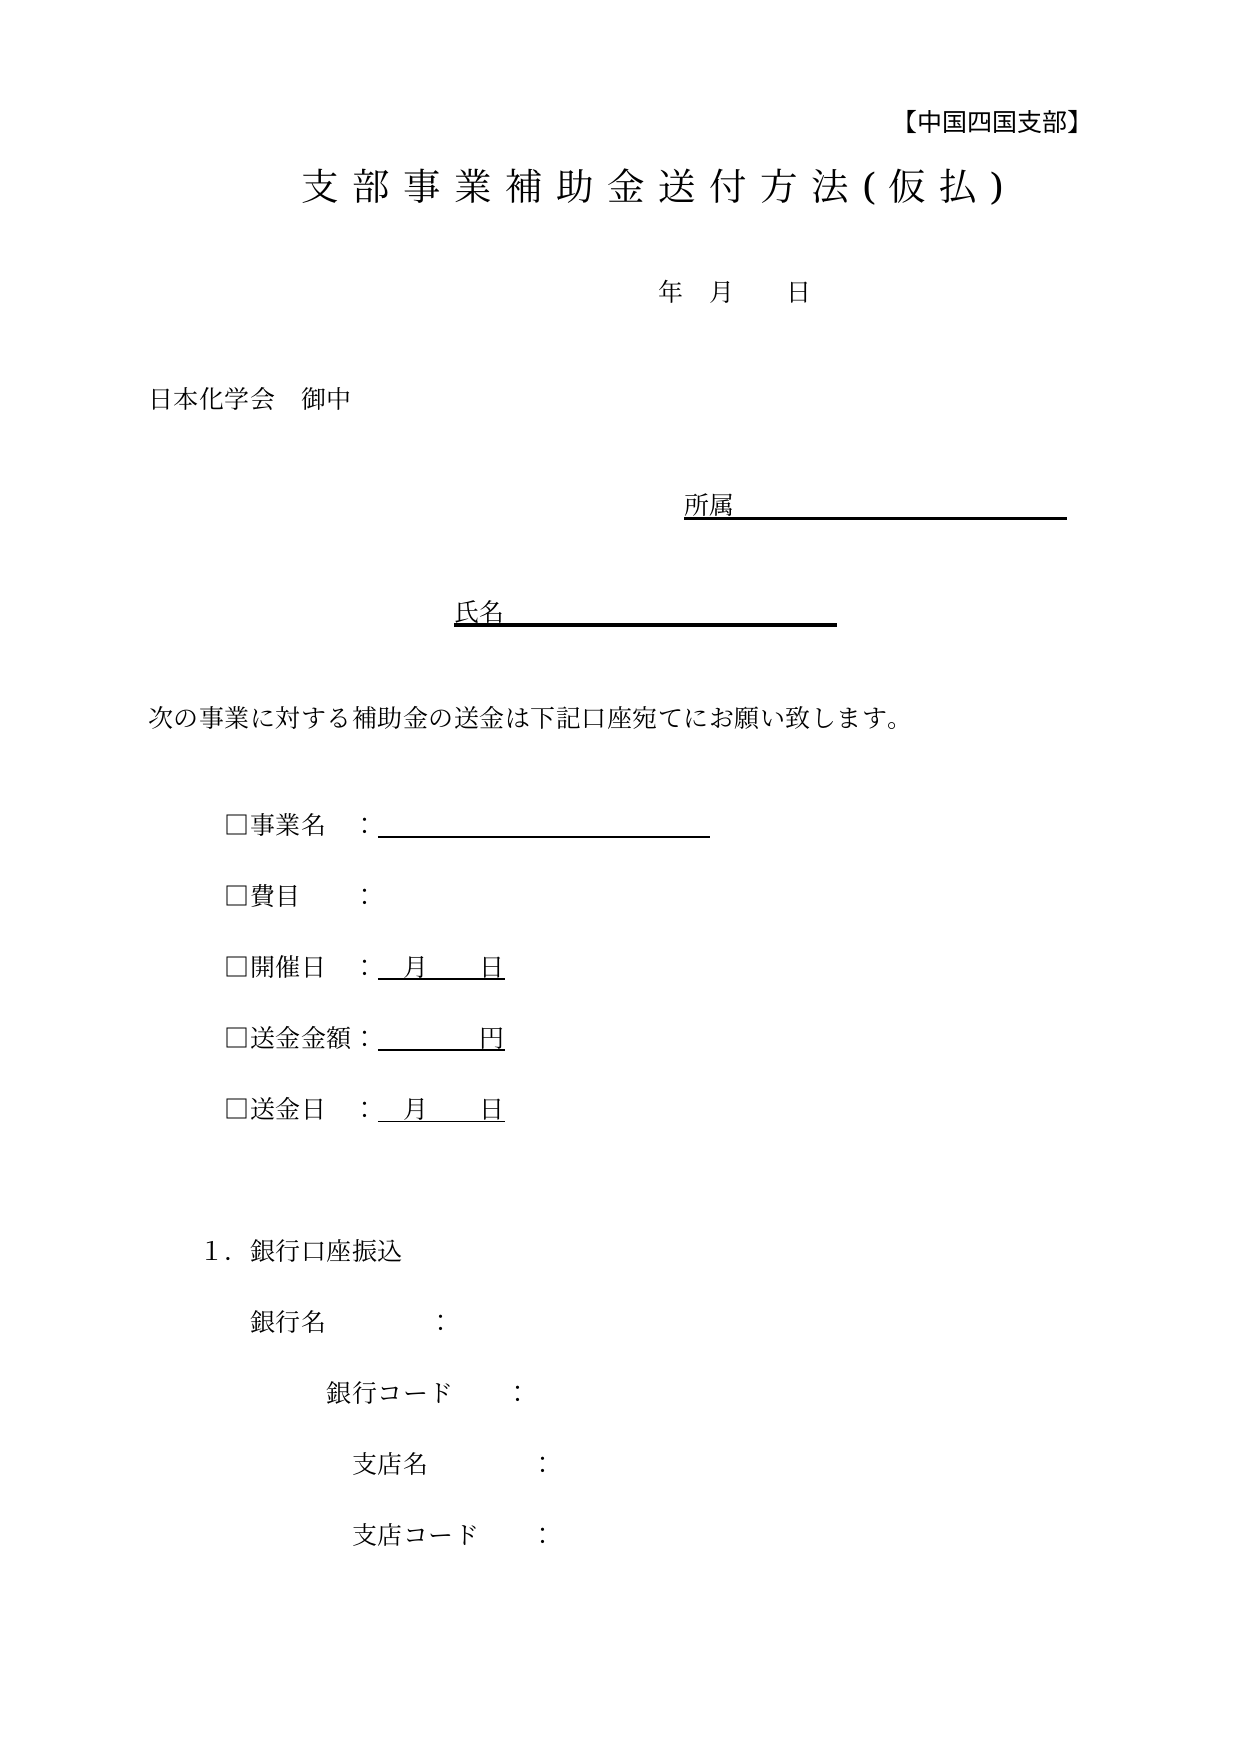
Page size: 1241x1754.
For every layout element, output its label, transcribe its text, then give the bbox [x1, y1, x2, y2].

text 支店コード ： [148, 1498, 1092, 1569]
text １．銀行口座振込 [148, 1214, 1092, 1285]
text 次の事業に対する補助金の送金は下記口座宛てにお願い致します。 [148, 682, 1092, 753]
text □開催日 ： 月 日 [148, 930, 1092, 1001]
text 日本化学会 御中 [148, 362, 1092, 433]
text 支店名 ： [148, 1427, 1092, 1498]
text □費目 ： [148, 859, 1092, 930]
text 氏名 [148, 575, 1092, 646]
text 所属 [148, 468, 1092, 539]
text 年 月 日 [148, 255, 1092, 326]
text 銀行コード ： [148, 1356, 1092, 1427]
text □送金日 ： 月 日 [148, 1072, 1092, 1143]
text □事業名 ： [148, 788, 1092, 859]
text 銀行名 ： [148, 1285, 1092, 1356]
text □送金金額： 円 [148, 1001, 1092, 1072]
text 支部事業補助金送付方法(仮払) [148, 149, 1092, 220]
